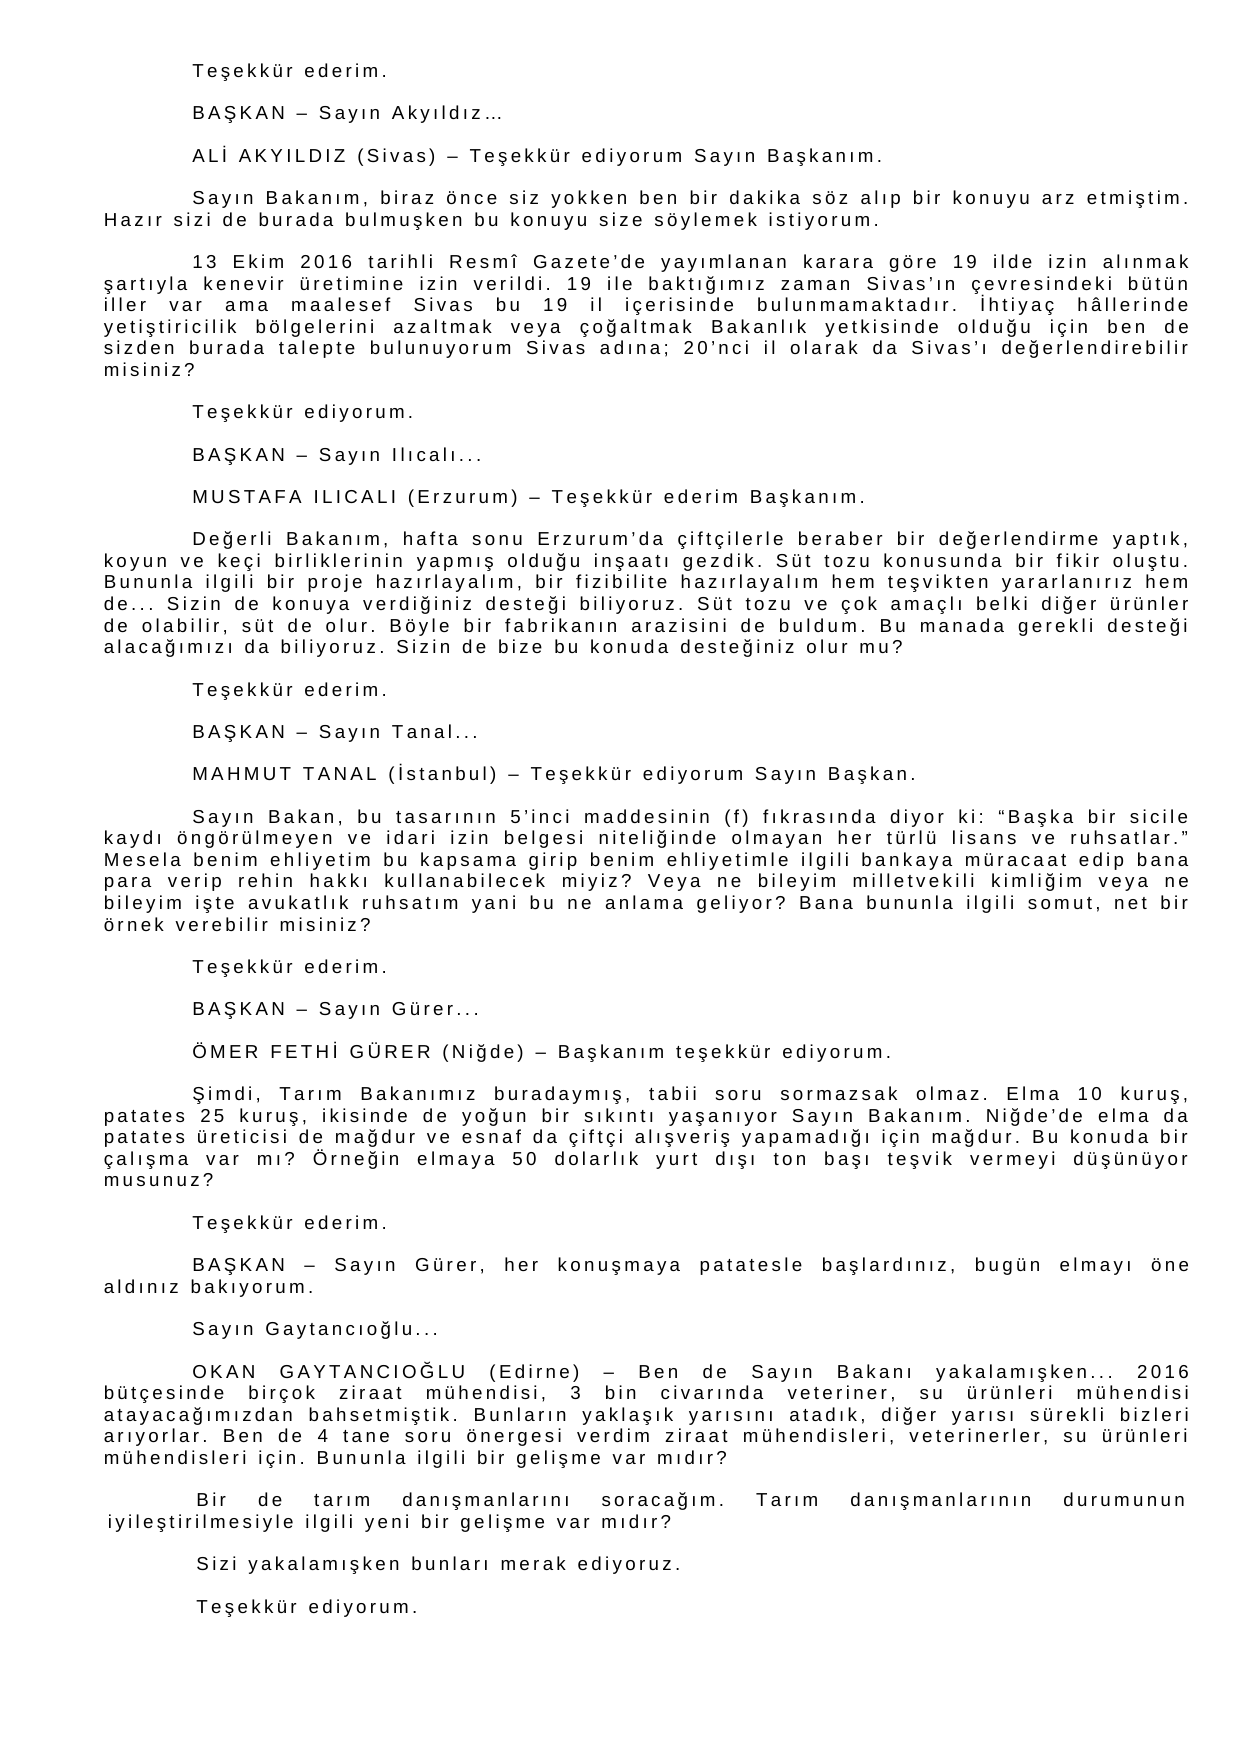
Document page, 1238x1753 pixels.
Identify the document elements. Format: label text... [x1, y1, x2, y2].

text Sayın Bakanım, biraz önce siz yokken ben bir dakika söz alıp bir konuyu arz etmiştim. Hazır sizi de burada bulmuşken bu konuyu size söylemek istiyorum. [103, 187, 1190, 230]
text Teşekkür ederim. [103, 1212, 1190, 1233]
text Teşekkür ederim. [103, 60, 1190, 81]
text BAŞKAN – Sayın Tanal... [103, 721, 1190, 742]
text BAŞKAN – Sayın Akyıldız… [103, 102, 1190, 124]
text MAHMUT TANAL (İstanbul) – Teşekkür ediyorum Sayın Başkan. [103, 763, 1190, 785]
text Sayın Bakan, bu tasarının 5’inci maddesinin (f) fıkrasında diyor ki: “Başka bir sicile kaydı öngörülmeyen ve idari izin belgesi niteliğinde olmayan her türlü lisans ve ruhsatlar.” Mesela benim ehliyetim bu kapsama girip benim ehliyetimle ilgili bankaya müracaat edip bana para verip rehin hakkı kullanabilecek miyiz? Veya ne bileyim milletvekili kimliğim veya ne bileyim işte avukatlık ruhsatım yani bu ne anlama geliyor? Bana bununla ilgili somut, net bir örnek verebilir misiniz? [103, 806, 1190, 935]
text Sizi yakalamışken bunları merak ediyoruz. [108, 1553, 1186, 1574]
text Değerli Bakanım, hafta sonu Erzurum’da çiftçilerle beraber bir değerlendirme yaptık, koyun ve keçi birliklerinin yapmış olduğu inşaatı gezdik. Süt tozu konusunda bir fikir oluştu. Bununla ilgili bir proje hazırlayalım, bir fizibilite hazırlayalım hem teşvikten yararlanırız hem de... Sizin de konuya verdiğiniz desteği biliyoruz. Süt tozu ve çok amaçlı belki diğer ürünler de olabilir, süt de olur. Böyle bir fabrikanın arazisini de buldum. Bu manada gerekli desteği alacağımızı da biliyoruz. Sizin de bize bu konuda desteğiniz olur mu? [103, 528, 1190, 658]
text Sayın Gaytancıoğlu... [103, 1318, 1190, 1339]
text BAŞKAN – Sayın Gürer, her konuşmaya patatesle başlardınız, bugün elmayı öne aldınız bakıyorum. [103, 1254, 1190, 1297]
text Şimdi, Tarım Bakanımız buradaymış, tabii soru sormazsak olmaz. Elma 10 kuruş, patates 25 kuruş, ikisinde de yoğun bir sıkıntı yaşanıyor Sayın Bakanım. Niğde’de elma da patates üreticisi de mağdur ve esnaf da çiftçi alışveriş yapamadığı için mağdur. Bu konuda bir çalışma var mı? Örneğin elmaya 50 dolarlık yurt dışı ton başı teşvik vermeyi düşünüyor musunuz? [103, 1083, 1190, 1191]
text 13 Ekim 2016 tarihli Resmî Gazete’de yayımlanan karara göre 19 ilde izin alınmak şartıyla kenevir üretimine izin verildi. 19 ile baktığımız zaman Sivas’ın çevresindeki bütün iller var ama maalesef Sivas bu 19 il içerisinde bulunmamaktadır. İhtiyaç hâllerinde yetiştiricilik bölgelerini azaltmak veya çoğaltmak Bakanlık yetkisinde olduğu için ben de sizden burada talepte bulunuyorum Sivas adına; 20’nci il olarak da Sivas’ı değerlendirebilir misiniz? [103, 251, 1190, 380]
text BAŞKAN – Sayın Ilıcalı... [103, 443, 1190, 465]
text Teşekkür ediyorum. [108, 1595, 1186, 1617]
text ÖMER FETHİ GÜRER (Niğde) – Başkanım teşekkür ediyorum. [103, 1041, 1190, 1062]
text MUSTAFA ILICALI (Erzurum) – Teşekkür ederim Başkanım. [103, 486, 1190, 507]
text Teşekkür ederim. [103, 678, 1190, 700]
text ALİ AKYILDIZ (Sivas) – Teşekkür ediyorum Sayın Başkanım. [103, 144, 1190, 166]
text OKAN GAYTANCIOĞLU (Edirne) – Ben de Sayın Bakanı yakalamışken... 2016 bütçesinde birçok ziraat mühendisi, 3 bin civarında veteriner, su ürünleri mühendisi atayacağımızdan bahsetmiştik. Bunların yaklaşık yarısını atadık, diğer yarısı sürekli bizleri arıyorlar. Ben de 4 tane soru önergesi verdim ziraat mühendisleri, veterinerler, su ürünleri mühendisleri için. Bununla ilgili bir gelişme var mıdır? [103, 1360, 1190, 1468]
text Bir de tarım danışmanlarını soracağım. Tarım danışmanlarının durumunun iyileştirilmesiyle ilgili yeni bir gelişme var mıdır? [108, 1489, 1186, 1532]
text Teşekkür ederim. [103, 956, 1190, 977]
text BAŞKAN – Sayın Gürer... [103, 998, 1190, 1020]
text Teşekkür ediyorum. [103, 401, 1190, 423]
